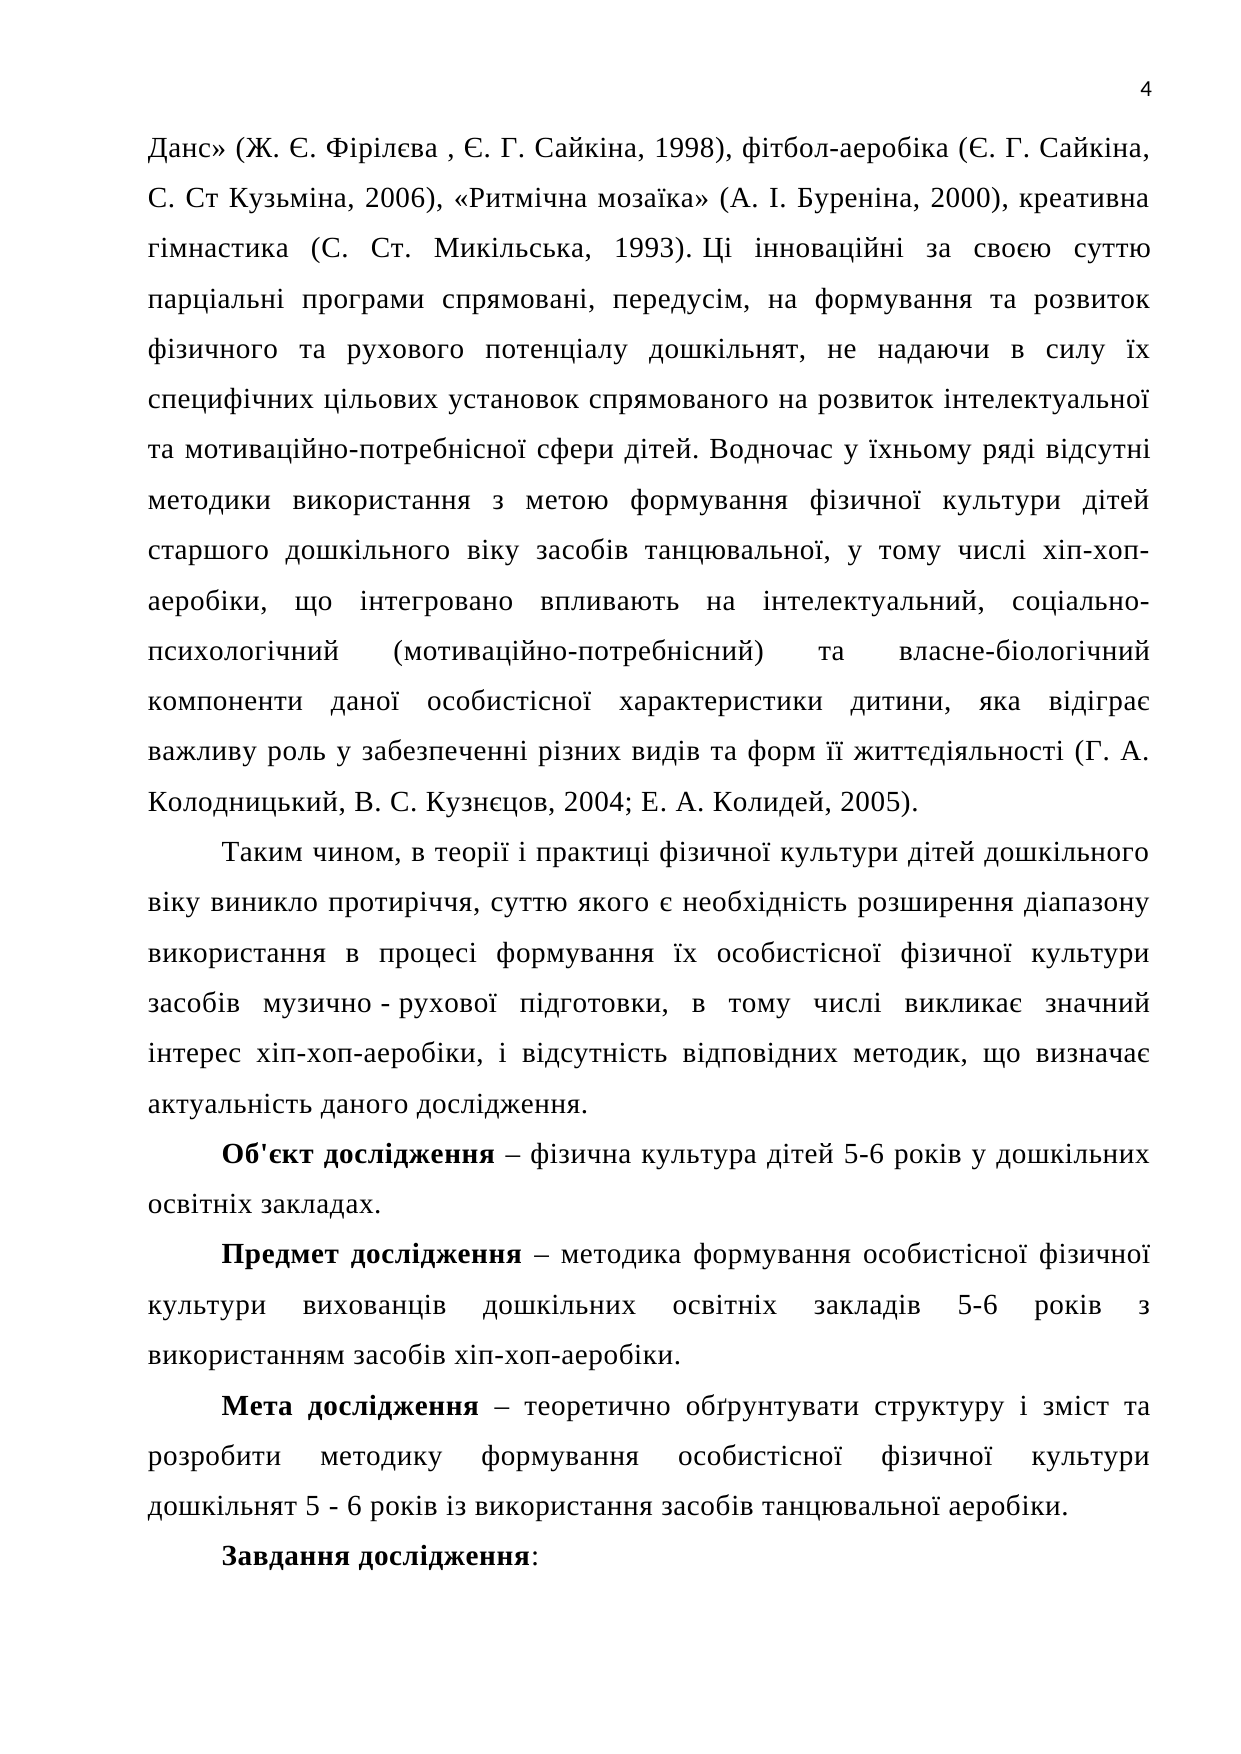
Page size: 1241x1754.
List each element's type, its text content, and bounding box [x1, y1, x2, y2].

text Завдання дослідження: [148, 1538, 1152, 1572]
text Таким чином, в теорії і практиці фізичної культури дітей дошкільного віку виникло протиріччя, суттю якого є необхідність розширення діапазону використання в процесі формування їх особистісної фізичної культури засобів музично - рухової підготовки, в тому числі викликає значний інтерес хіп-хоп-аеробіки, і відсутність відповідних методик, що визначає актуальність даного дослідження. [148, 834, 1152, 1119]
text Мета дослідження – теоретично обґрунтувати структуру і зміст та розробити методику формування особистісної фізичної культури дошкільнят 5 - 6 років із використання засобів танцювальної аеробіки. [148, 1388, 1152, 1522]
text Предмет дослідження – методика формування особистісної фізичної культури вихованців дошкільних освітніх закладів 5-6 років з використанням засобів хіп-хоп-аеробіки. [148, 1237, 1152, 1371]
text Об'єкт дослідження – фізична культура дітей 5-6 років у дошкільних освітніх закладах. [148, 1136, 1152, 1220]
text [148, 130, 1152, 817]
